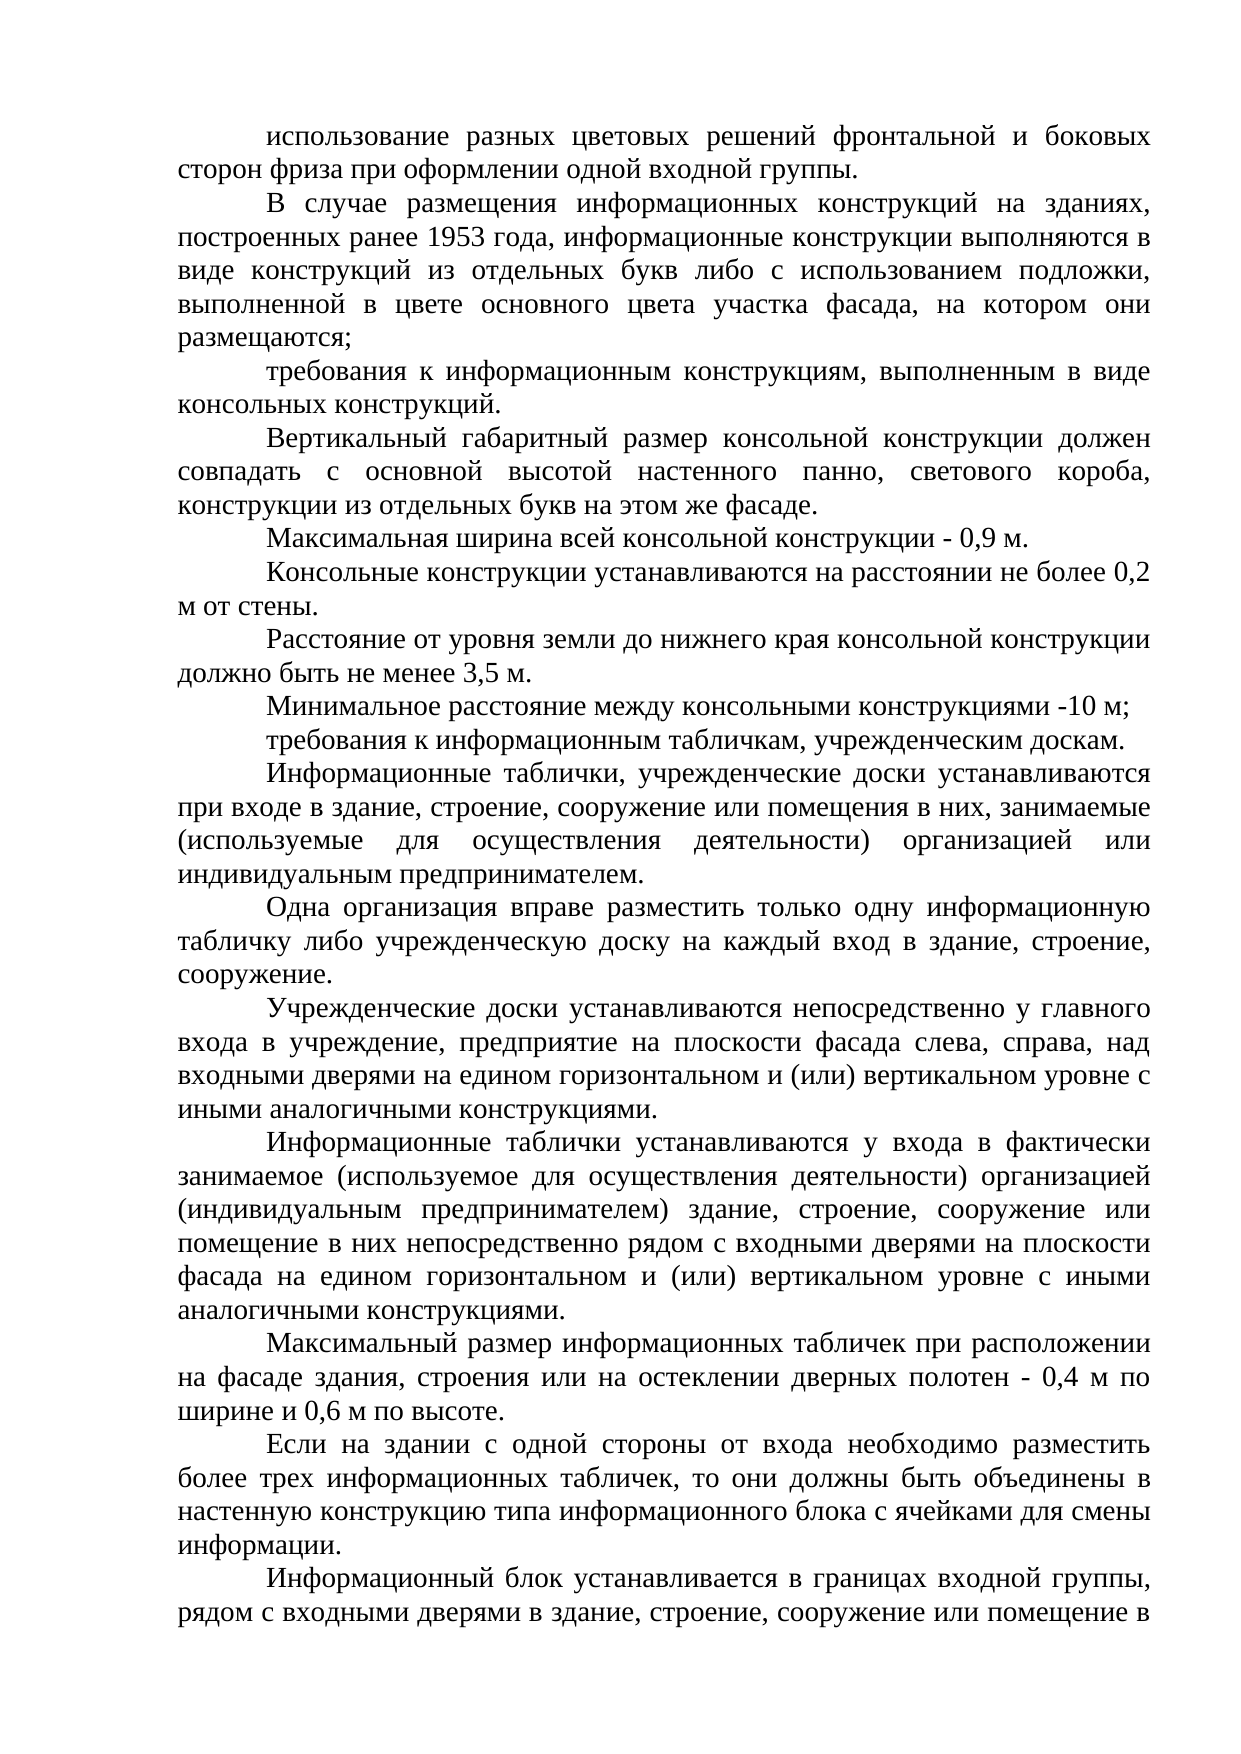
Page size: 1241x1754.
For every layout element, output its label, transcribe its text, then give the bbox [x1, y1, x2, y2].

text Учрежденческие доски устанавливаются непосредственно у главного входа в учреждение, предприятие на плоскости фасада слева, справа, над входными дверями на едином горизонтальном и (или) вертикальном уровне с иными аналогичными конструкциями. [177, 990, 1152, 1124]
text Максимальная ширина всей консольной конструкции - 0,9 м. [177, 521, 1152, 554]
text Информационные таблички, учрежденческие доски устанавливаются при входе в здание, строение, сооружение или помещения в них, занимаемые (используемые для осуществления деятельности) организацией или индивидуальным предпринимателем. [177, 755, 1152, 889]
text Консольные конструкции устанавливаются на расстоянии не более 0,2 м от стены. [177, 554, 1152, 621]
text Максимальный размер информационных табличек при расположении на фасаде здания, строения или на остеклении дверных полотен - 0,4 м по ширине и 0,6 м по высоте. [177, 1326, 1152, 1426]
text Одна организация вправе разместить только одну информационную табличку либо учрежденческую доску на каждый вход в здание, строение, сооружение. [177, 889, 1152, 990]
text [177, 1560, 1152, 1627]
text требования к информационным конструкциям, выполненным в виде консольных конструкций. [177, 353, 1152, 420]
text Информационные таблички устанавливаются у входа в фактически занимаемое (используемое для осуществления деятельности) организацией (индивидуальным предпринимателем) здание, строение, сооружение или помещение в них непосредственно рядом с входными дверями на плоскости фасада на едином горизонтальном и (или) вертикальном уровне с иными аналогичными конструкциями. [177, 1124, 1152, 1326]
text Если на здании с одной стороны от входа необходимо разместить более трех информационных табличек, то они должны быть объединены в настенную конструкцию типа информационного блока с ячейками для смены информации. [177, 1426, 1152, 1560]
text Вертикальный габаритный размер консольной конструкции должен совпадать с основной высотой настенного панно, светового короба, конструкции из отдельных букв на этом же фасаде. [177, 420, 1152, 521]
text Минимальное расстояние между консольными конструкциями -10 м; [177, 688, 1152, 722]
text требования к информационным табличкам, учрежденческим доскам. [177, 722, 1152, 755]
text В случае размещения информационных конструкций на зданиях, построенных ранее 1953 года, информационные конструкции выполняются в виде конструкций из отдельных букв либо с использованием подложки, выполненной в цвете основного цвета участка фасада, на котором они размещаются; [177, 185, 1152, 353]
text Расстояние от уровня земли до нижнего края консольной конструкции должно быть не менее 3,5 м. [177, 621, 1152, 688]
text использование разных цветовых решений фронтальной и боковых сторон фриза при оформлении одной входной группы. [177, 118, 1152, 185]
